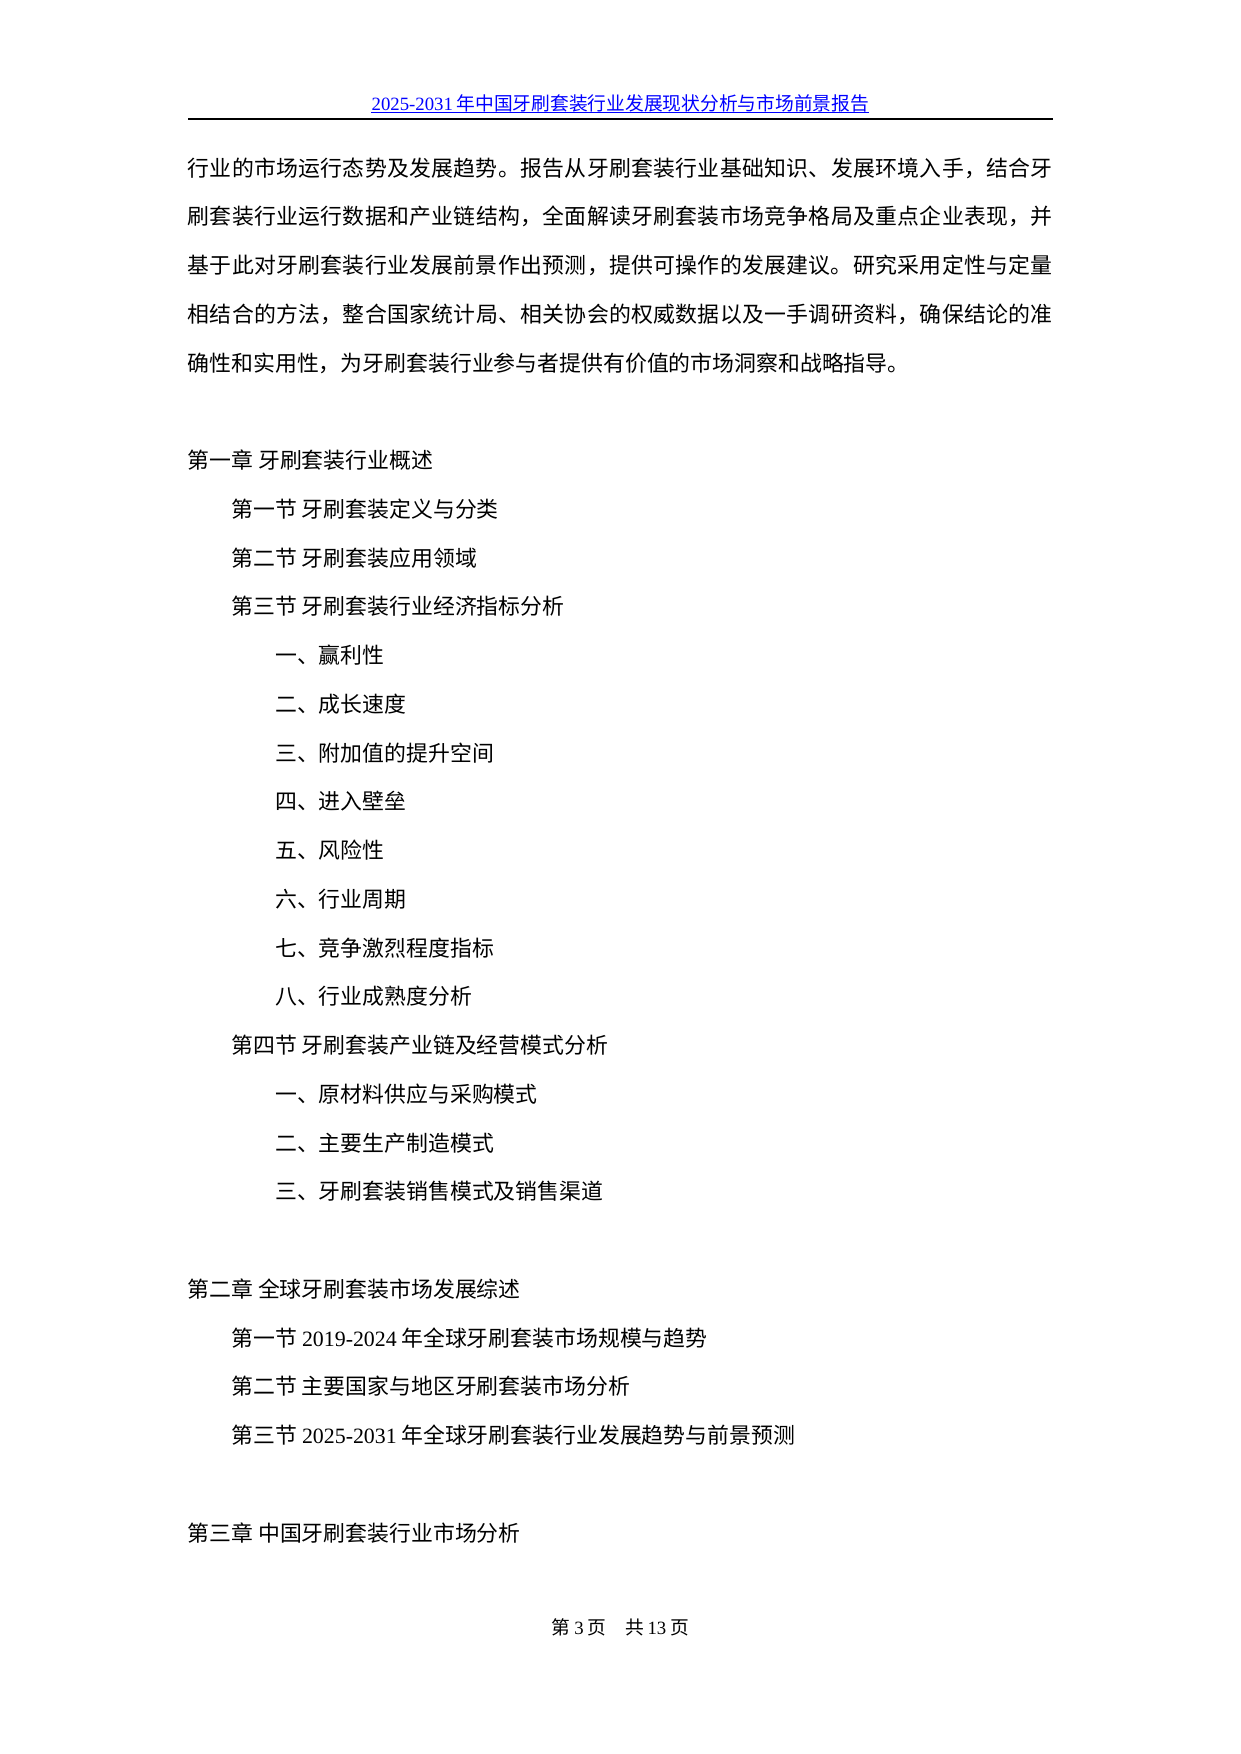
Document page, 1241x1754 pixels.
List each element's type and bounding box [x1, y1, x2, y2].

text [187, 150, 1053, 1548]
